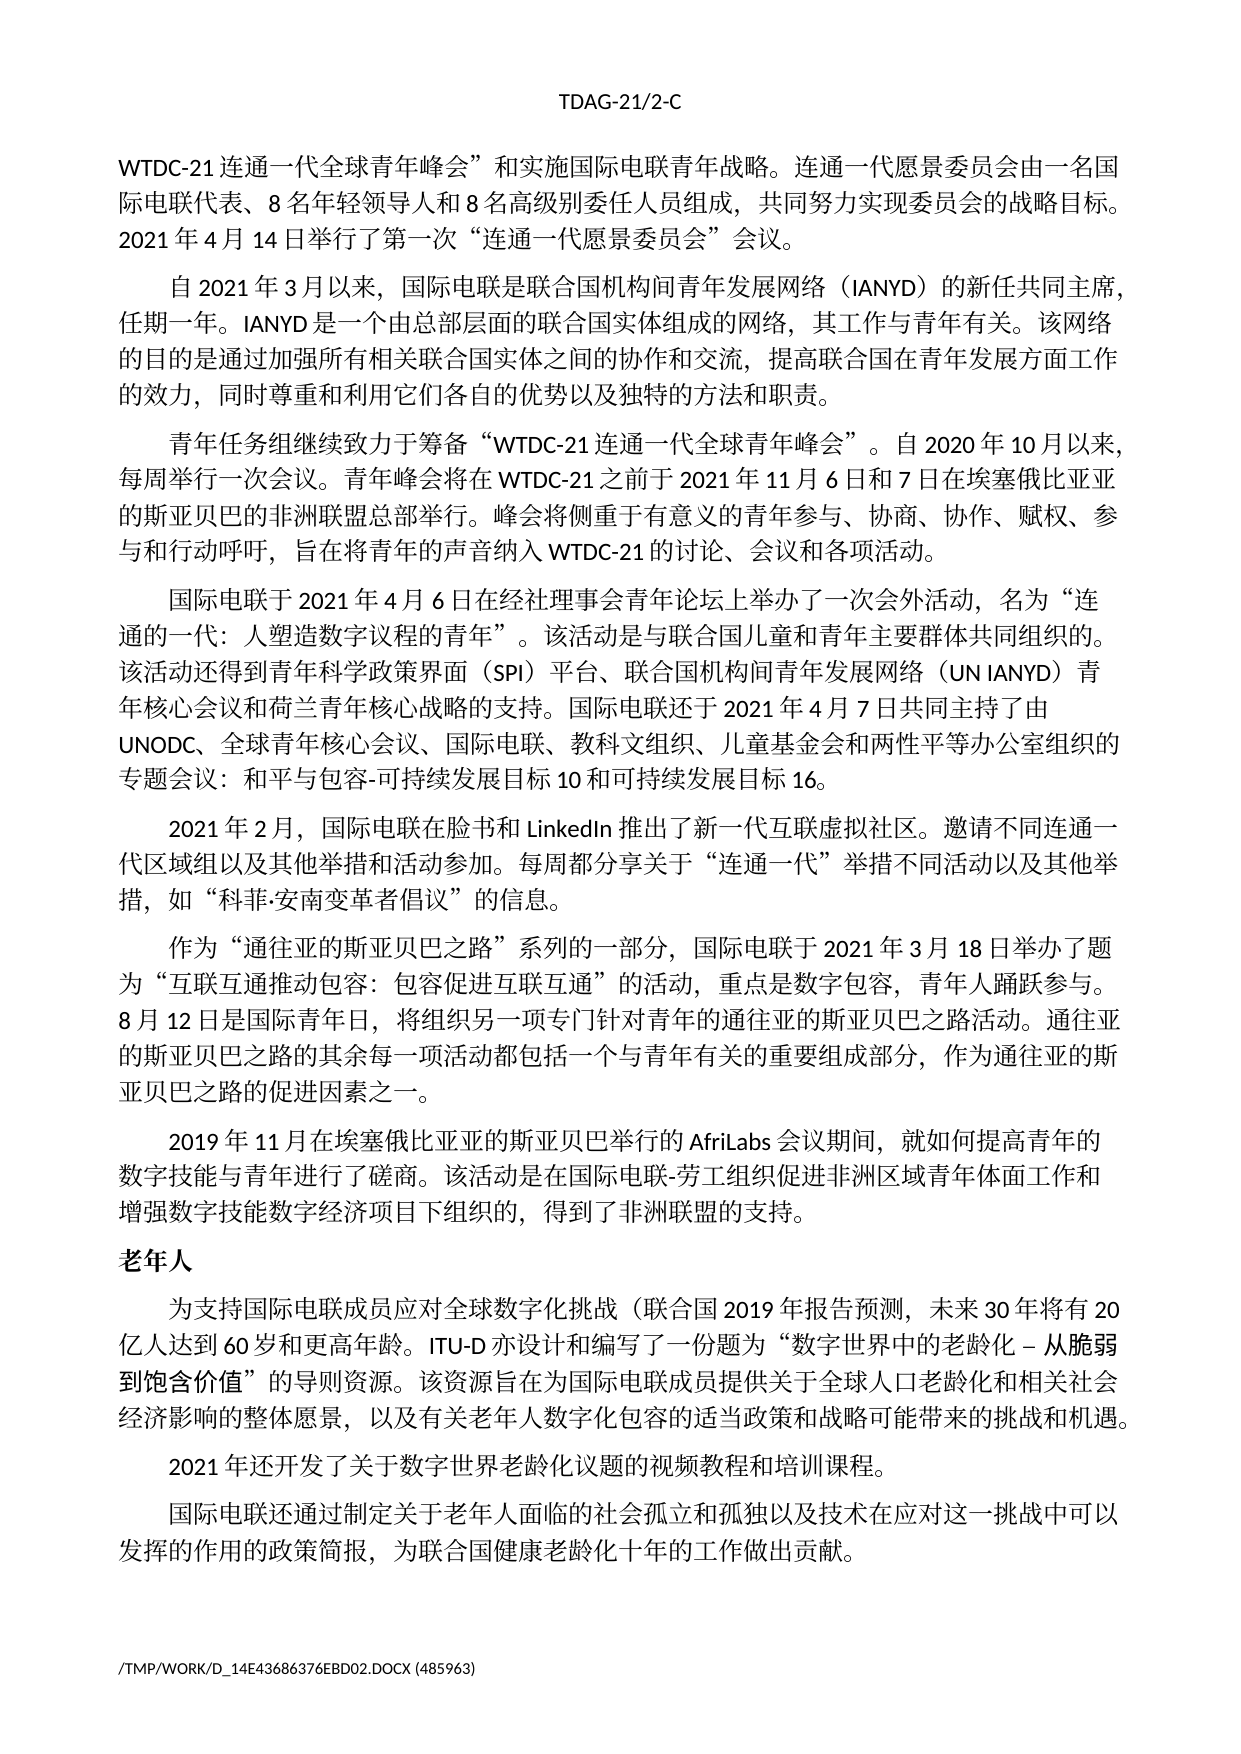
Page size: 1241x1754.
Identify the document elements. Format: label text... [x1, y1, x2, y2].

text 作为“通往亚的斯亚贝巴之路”系列的一部分，国际电联于2021年3月18日举办了题为“互联互通推动包容：包容促进互联互通”的活动，重点是数字包容，青年人踊跃参与。8月12日是国际青年日，将组织另一项专门针对青年的通往亚的斯亚贝巴之路活动。通往亚的斯亚贝巴之路的其余每一项活动都包括一个与青年有关的重要组成部分，作为通往亚的斯亚贝巴之路的促进因素之一。 [118, 929, 1122, 1109]
text 2019年11月在埃塞俄比亚亚的斯亚贝巴举行的AfriLabs会议期间，就如何提高青年的数字技能与青年进行了磋商。该活动是在国际电联-劳工组织促进非洲区域青年体面工作和增强数字技能数字经济项目下组织的，得到了非洲联盟的支持。 [118, 1121, 1122, 1229]
text 2021年2月，国际电联在脸书和LinkedIn 推出了新一代互联虚拟社区。邀请不同连通一代区域组以及其他举措和活动参加。每周都分享关于“连通一代”举措不同活动以及其他举措，如“科菲·安南变革者倡议”的信息。 [118, 809, 1122, 916]
text 青年任务组继续致力于筹备“WTDC-21连通一代全球青年峰会”。自2020年10月以来，每周举行一次会议。青年峰会将在WTDC-21之前于2021年11月6日和7日在埃塞俄比亚亚的斯亚贝巴的非洲联盟总部举行。峰会将侧重于有意义的青年参与、协商、协作、赋权、参与和行动呼吁，旨在将青年的声音纳入WTDC-21的讨论、会议和各项活动。 [118, 424, 1122, 568]
text 老年人 [118, 1241, 1122, 1277]
text 为支持国际电联成员应对全球数字化挑战（联合国2019年报告预测，未来30年将有20亿人达到60岁和更高年龄。ITU-D亦设计和编写了一份题为“数字世界中的老龄化 – 从脆弱到饱含价值”的导则资源。该资源旨在为国际电联成员提供关于全球人口老龄化和相关社会经济影响的整体愿景，以及有关老年人数字化包容的适当政策和战略可能带来的挑战和机遇。 [118, 1290, 1122, 1434]
text 自2021年3月以来，国际电联是联合国机构间青年发展网络（IANYD）的新任共同主席，任期一年。IANYD是一个由总部层面的联合国实体组成的网络，其工作与青年有关。该网络的目的是通过加强所有相关联合国实体之间的协作和交流，提高联合国在青年发展方面工作的效力，同时尊重和利用它们各自的优势以及独特的方法和职责。 [118, 268, 1122, 412]
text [118, 148, 1122, 256]
text 2021年还开发了关于数字世界老龄化议题的视频教程和培训课程。 [118, 1447, 1122, 1483]
text 国际电联还通过制定关于老年人面临的社会孤立和孤独以及技术在应对这一挑战中可以发挥的作用的政策简报，为联合国健康老龄化十年的工作做出贡献。 [118, 1495, 1122, 1567]
text 国际电联于2021年4月6日在经社理事会青年论坛上举办了一次会外活动，名为“连通的一代：人塑造数字议程的青年”。该活动是与联合国儿童和青年主要群体共同组织的。该活动还得到青年科学政策界面（SPI）平台、联合国机构间青年发展网络（UN IANYD）青年核心会议和荷兰青年核心战略的支持。国际电联还于2021年4月7日共同主持了由UNODC、全球青年核心会议、国际电联、教科文组织、儿童基金会和两性平等办公室组织的专题会议：和平与包容-可持续发展目标10和可持续发展目标16。 [118, 581, 1122, 796]
